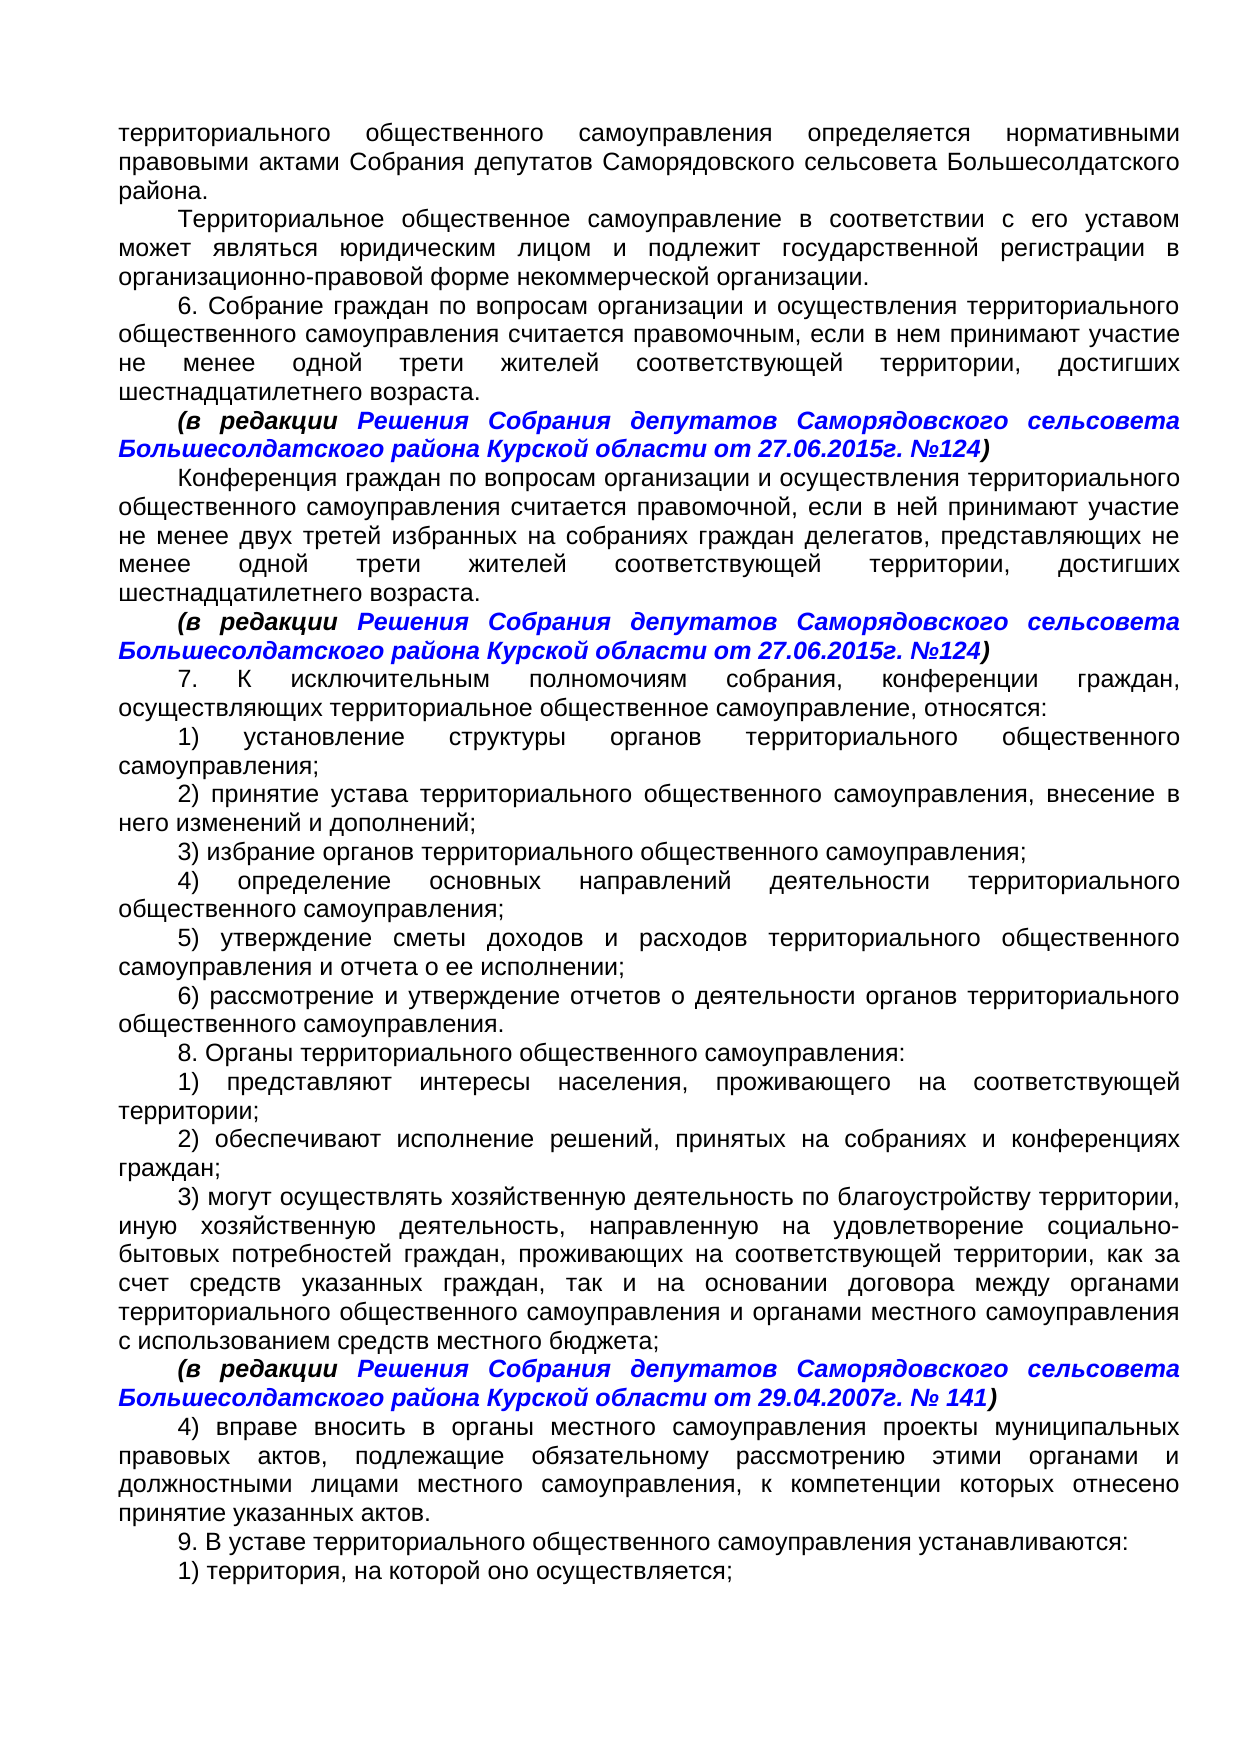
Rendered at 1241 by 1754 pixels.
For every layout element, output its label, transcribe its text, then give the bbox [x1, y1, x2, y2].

text (в редакции Решения Собрания депутатов Саморядовского сельсовета Большесолдатского района Курской области от 27.06.2015г. №124) [118, 406, 1181, 463]
text 7. К исключительным полномочиям собрания, конференции граждан, осуществляющих территориальное общественное самоуправление, относятся: [118, 664, 1181, 722]
text 5) утверждение сметы доходов и расходов территориального общественного самоуправления и отчета о ее исполнении; [118, 923, 1181, 981]
text 3) избрание органов территориального общественного самоуправления; [118, 837, 1181, 866]
text 6. Собрание граждан по вопросам организации и осуществления территориального общественного самоуправления считается правомочным, если в нем принимают участие не менее одной трети жителей соответствующей территории, достигших шестнадцатилетнего возраста. [118, 291, 1181, 406]
text 2) принятие устава территориального общественного самоуправления, внесение в него изменений и дополнений; [118, 779, 1181, 837]
text 4) вправе вносить в органы местного самоуправления проекты муниципальных правовых актов, подлежащие обязательному рассмотрению этими органами и должностными лицами местного самоуправления, к компетенции которых отнесено принятие указанных актов. [118, 1412, 1181, 1527]
text Территориальное общественное самоуправление в соответствии с его уставом может являться юридическим лицом и подлежит государственной регистрации в организационно-правовой форме некоммерческой организации. [118, 204, 1181, 291]
text (в редакции Решения Собрания депутатов Саморядовского сельсовета Большесолдатского района Курской области от 29.04.2007г. № 141) [118, 1354, 1181, 1412]
text 1) установление структуры органов территориального общественного самоуправления; [118, 722, 1181, 779]
text 3) могут осуществлять хозяйственную деятельность по благоустройству территории, иную хозяйственную деятельность, направленную на удовлетворение социально-бытовых потребностей граждан, проживающих на соответствующей территории, как за счет средств указанных граждан, так и на основании договора между органами территориального общественного самоуправления и органами местного самоуправления с использованием средств местного бюджета; [118, 1182, 1181, 1354]
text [118, 118, 1181, 204]
text 8. Органы территориального общественного самоуправления: [118, 1038, 1181, 1067]
text 1) территория, на которой оно осуществляется; [118, 1556, 1181, 1584]
text 2) обеспечивают исполнение решений, принятых на собраниях и конференциях граждан; [118, 1124, 1181, 1182]
text 9. В уставе территориального общественного самоуправления устанавливаются: [118, 1527, 1181, 1556]
text 4) определение основных направлений деятельности территориального общественного самоуправления; [118, 866, 1181, 923]
text Конференция граждан по вопросам организации и осуществления территориального общественного самоуправления считается правомочной, если в ней принимают участие не менее двух третей избранных на собраниях граждан делегатов, представляющих не менее одной трети жителей соответствующей территории, достигших шестнадцатилетнего возраста. [118, 463, 1181, 607]
text 6) рассмотрение и утверждение отчетов о деятельности органов территориального общественного самоуправления. [118, 981, 1181, 1038]
text 1) представляют интересы населения, проживающего на соответствующей территории; [118, 1067, 1181, 1124]
text (в редакции Решения Собрания депутатов Саморядовского сельсовета Большесолдатского района Курской области от 27.06.2015г. №124) [118, 607, 1181, 664]
